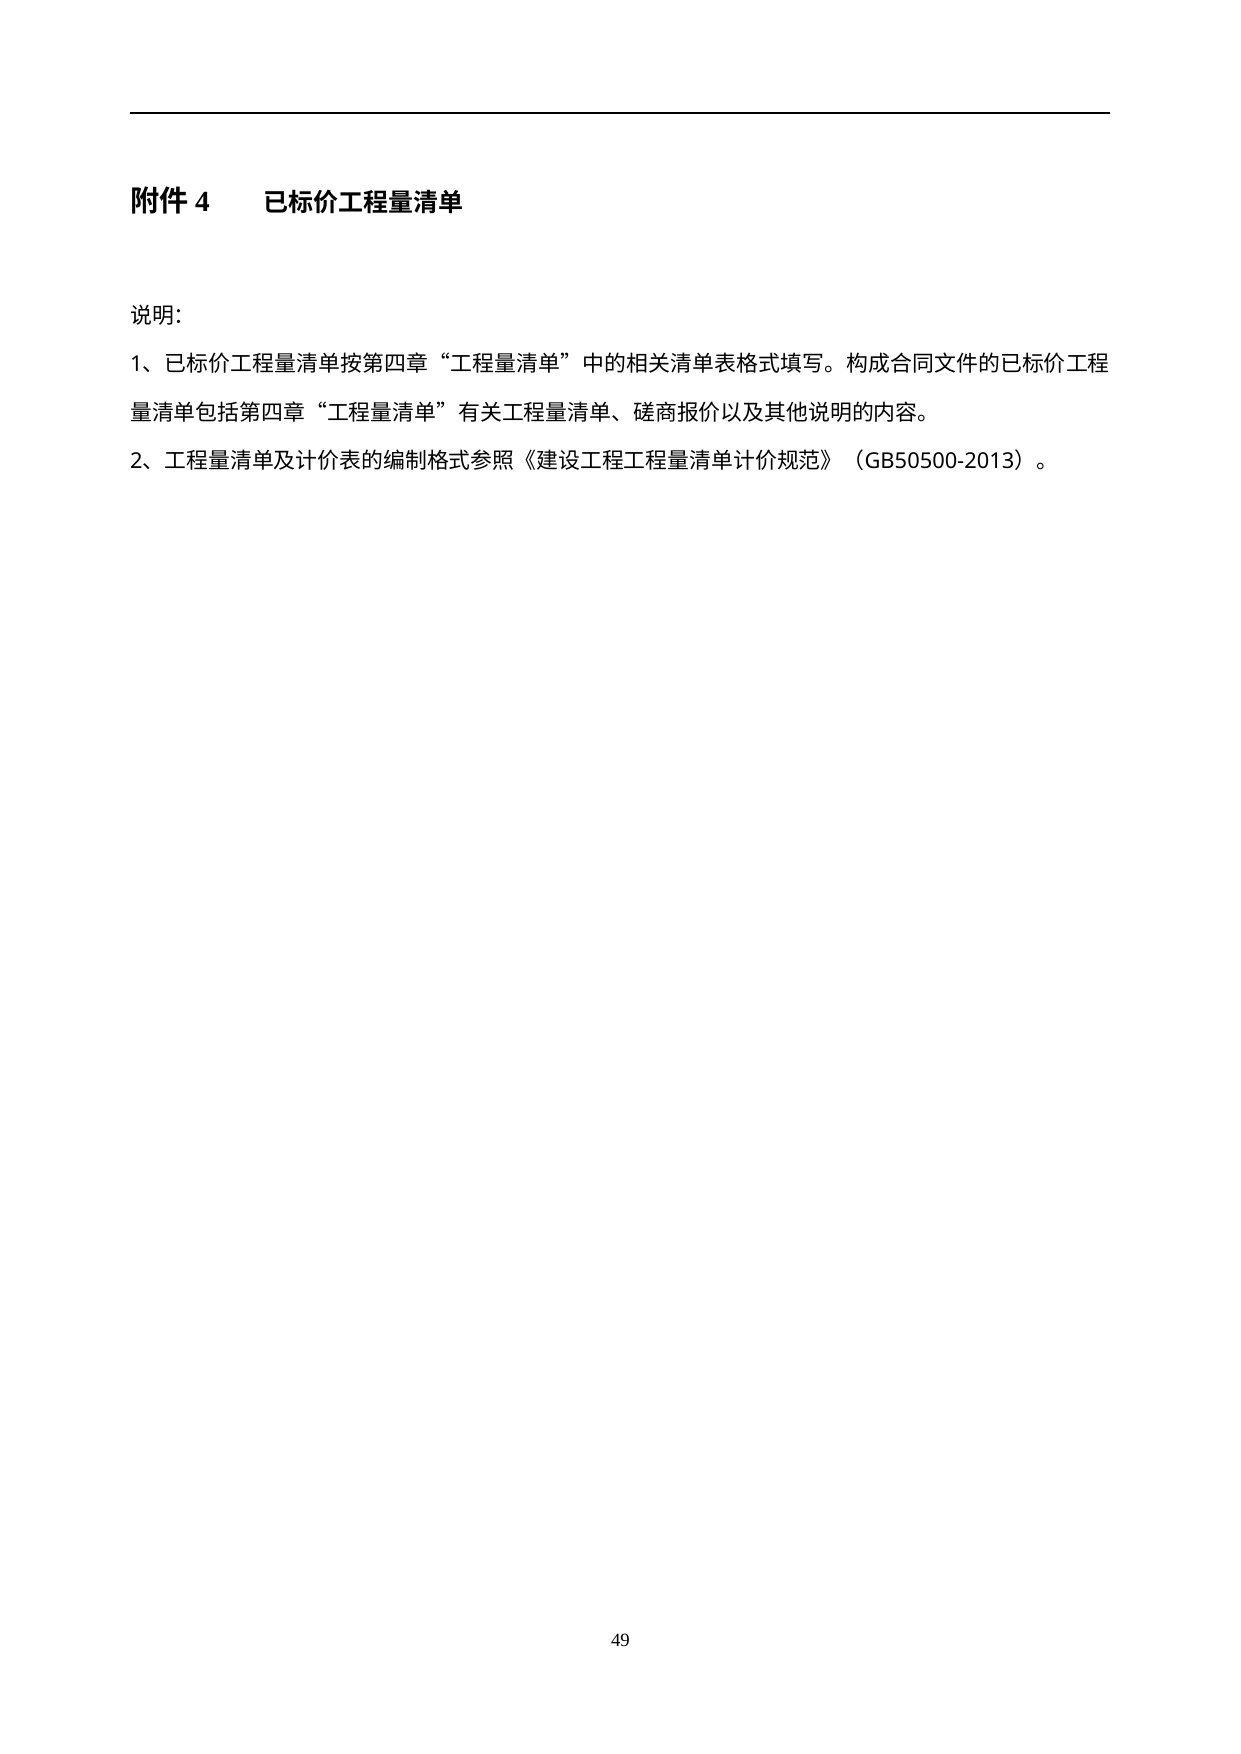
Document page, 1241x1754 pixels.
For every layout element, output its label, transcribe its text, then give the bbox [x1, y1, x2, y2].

list 2、工程量清单及计价表的编制格式参照《建设工程工程量清单计价规范》（GB50500-2013）。 [130, 443, 1110, 475]
list 1、已标价工程量清单按第四章“工程量清单”中的相关清单表格式填写。构成合同文件的已标价工程量清单包括第四章“工程量清单”有关工程量清单、磋商报价以及其他说明的内容。 [130, 346, 1110, 427]
list 已标价工程量清单 [130, 166, 1110, 231]
list 说明： [130, 297, 1110, 330]
